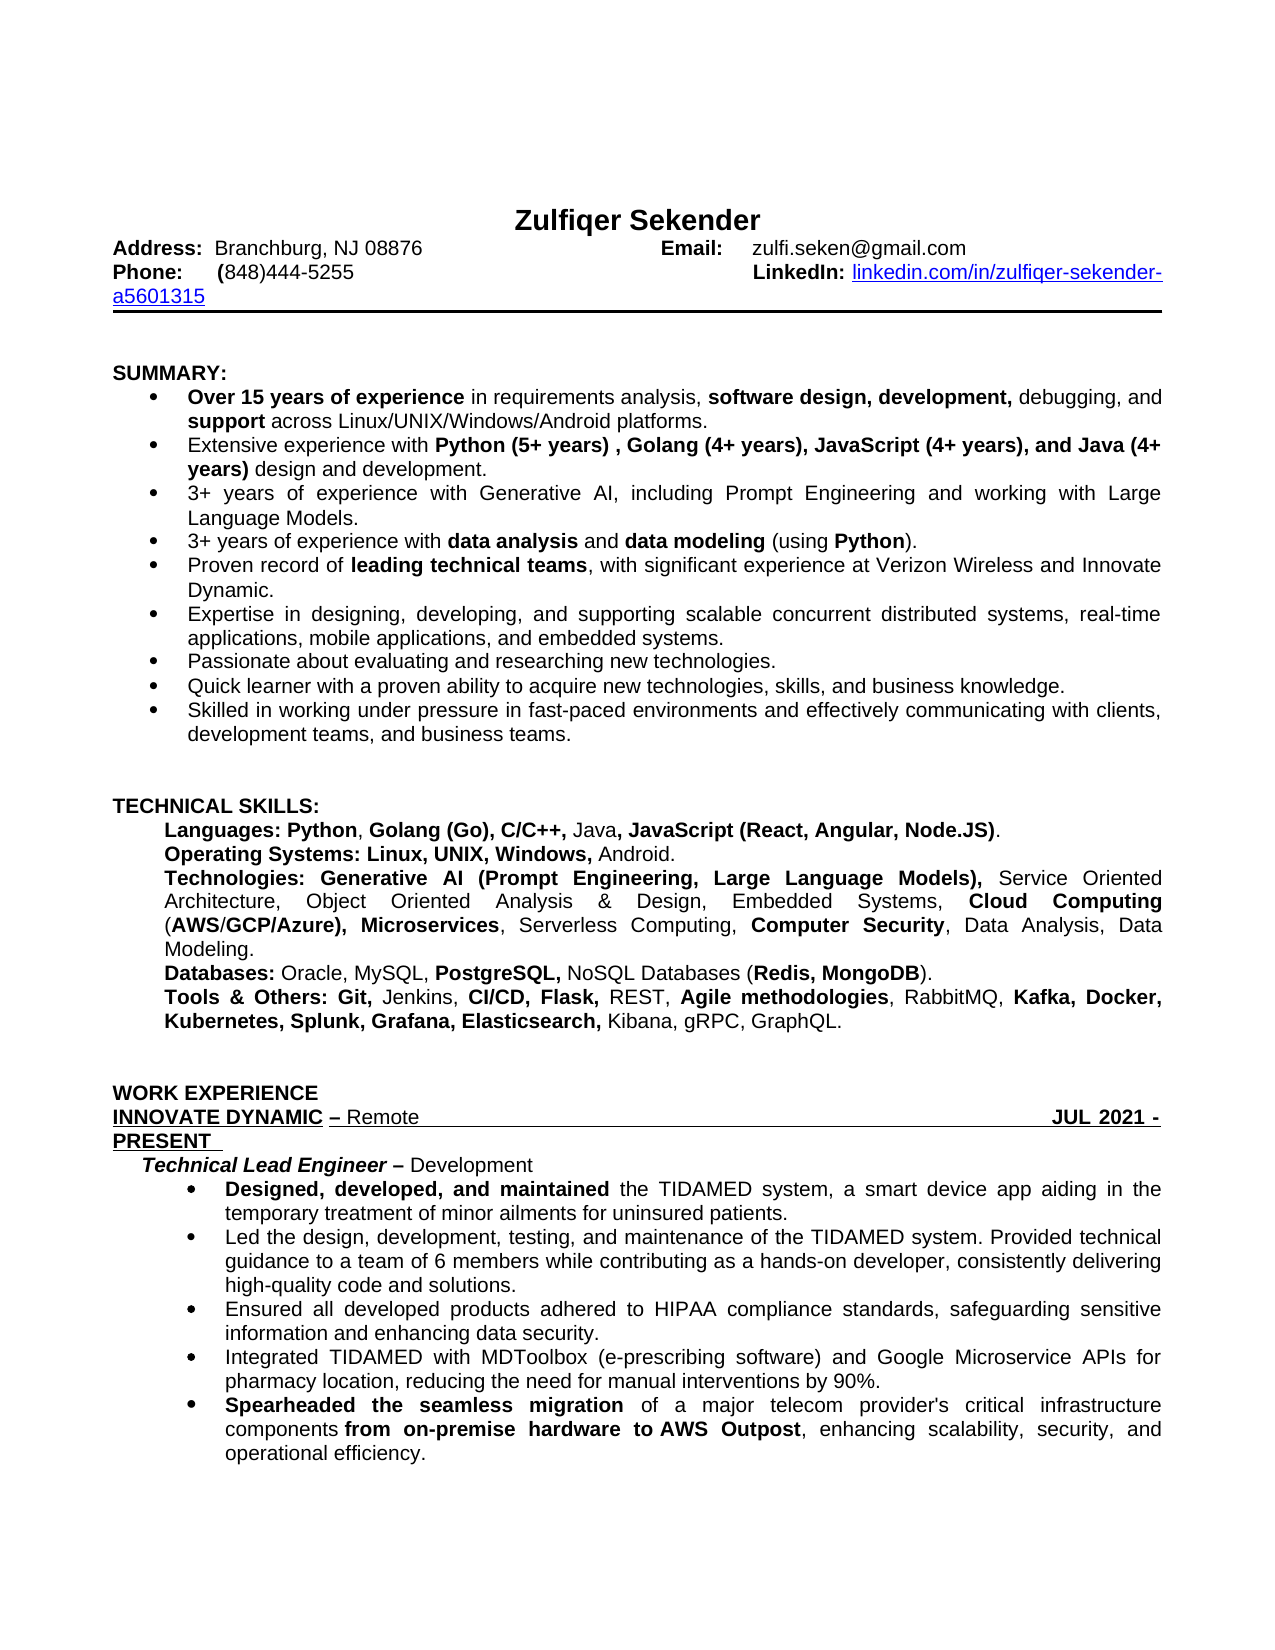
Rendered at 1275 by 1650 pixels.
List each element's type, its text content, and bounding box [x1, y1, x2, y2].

text Address: Branchburg, NJ 08876 Email: zulfi.seken@gmail.com [112, 236, 1162, 260]
list Integrated TIDAMED with MDToolbox (e-prescribing software) and Google Microservice APIs for pharmacy location, reducing the need for manual interventions by 90%. [187, 1345, 1162, 1393]
subtitle WORK EXPERIENCE [112, 1081, 1162, 1105]
list Quick learner with a proven ability to acquire new technologies, skills, and business knowledge. [150, 673, 1162, 697]
list Spearheaded the seamless migration of a major telecom provider's critical infrastructure components from on-premise hardware to AWS Outpost, enhancing scalability, security, and operational efficiency. [187, 1393, 1162, 1465]
text TECHNICAL SKILLS: [112, 793, 1162, 817]
text Tools & Others: Git, Jenkins, CI/CD, Flask, REST, Agile methodologies, RabbitMQ, Kafka, Docker, Kubernetes, Splunk, Grafana, Elasticsearch, Kibana, gRPC, GraphQL. [164, 985, 1162, 1033]
title Zulfiqer Sekender [112, 203, 1162, 236]
text Phone: (848)444-5255 LinkedIn: linkedin.com/in/zulfiqer-sekender-a5601315 [112, 260, 1162, 313]
list 3+ years of experience with data analysis and data modeling (using Python). [150, 529, 1162, 553]
list Ensured all developed products adhered to HIPAA compliance standards, safeguarding sensitive information and enhancing data security. [187, 1297, 1162, 1345]
list Proven record of leading technical teams, with significant experience at Verizon Wireless and Innovate Dynamic. [150, 553, 1162, 601]
list Extensive experience with Python (5+ years) , Golang (4+ years), JavaScript (4+ years), and Java (4+ years) design and development. [150, 433, 1162, 481]
text Databases: Oracle, MySQL, PostgreSQL, NoSQL Databases (Redis, MongoDB). [164, 961, 1162, 985]
subtitle SUMMARY: [112, 361, 1162, 385]
text Languages: Python, Golang (Go), C/C++, Java, JavaScript (React, Angular, Node.JS). [164, 817, 1162, 841]
list Designed, developed, and maintained the TIDAMED system, a smart device app aiding in the temporary treatment of minor ailments for uninsured patients. [187, 1177, 1162, 1225]
list Over 15 years of experience in requirements analysis, software design, development, debugging, and support across Linux/UNIX/Windows/Android platforms. [150, 385, 1162, 433]
list 3+ years of experience with Generative AI, including Prompt Engineering and working with Large Language Models. [150, 481, 1162, 529]
list Skilled in working under pressure in fast-paced environments and effectively communicating with clients, development teams, and business teams. [150, 697, 1162, 746]
list Expertise in designing, developing, and supporting scalable concurrent distributed systems, real-time applications, mobile applications, and embedded systems. [150, 601, 1162, 649]
list Led the design, development, testing, and maintenance of the TIDAMED system. Provided technical guidance to a team of 6 members while contributing as a hands-on developer, consistently delivering high-quality code and solutions. [187, 1225, 1162, 1297]
text Technologies: Generative AI (Prompt Engineering, Large Language Models), Service Oriented Architecture, Object Oriented Analysis & Design, Embedded Systems, Cloud Computing (AWS/GCP/Azure), Microservices, Serverless Computing, Computer Security, Data Analysis, Data Modeling. [164, 865, 1162, 961]
list Passionate about evaluating and researching new technologies. [150, 649, 1162, 673]
text Technical Lead Engineer – Development [112, 1153, 1162, 1177]
text INNOVATE DYNAMIC – Remote JUL 2021 - PRESENT [112, 1105, 1162, 1153]
text Operating Systems: Linux, UNIX, Windows, Android. [164, 841, 1162, 865]
